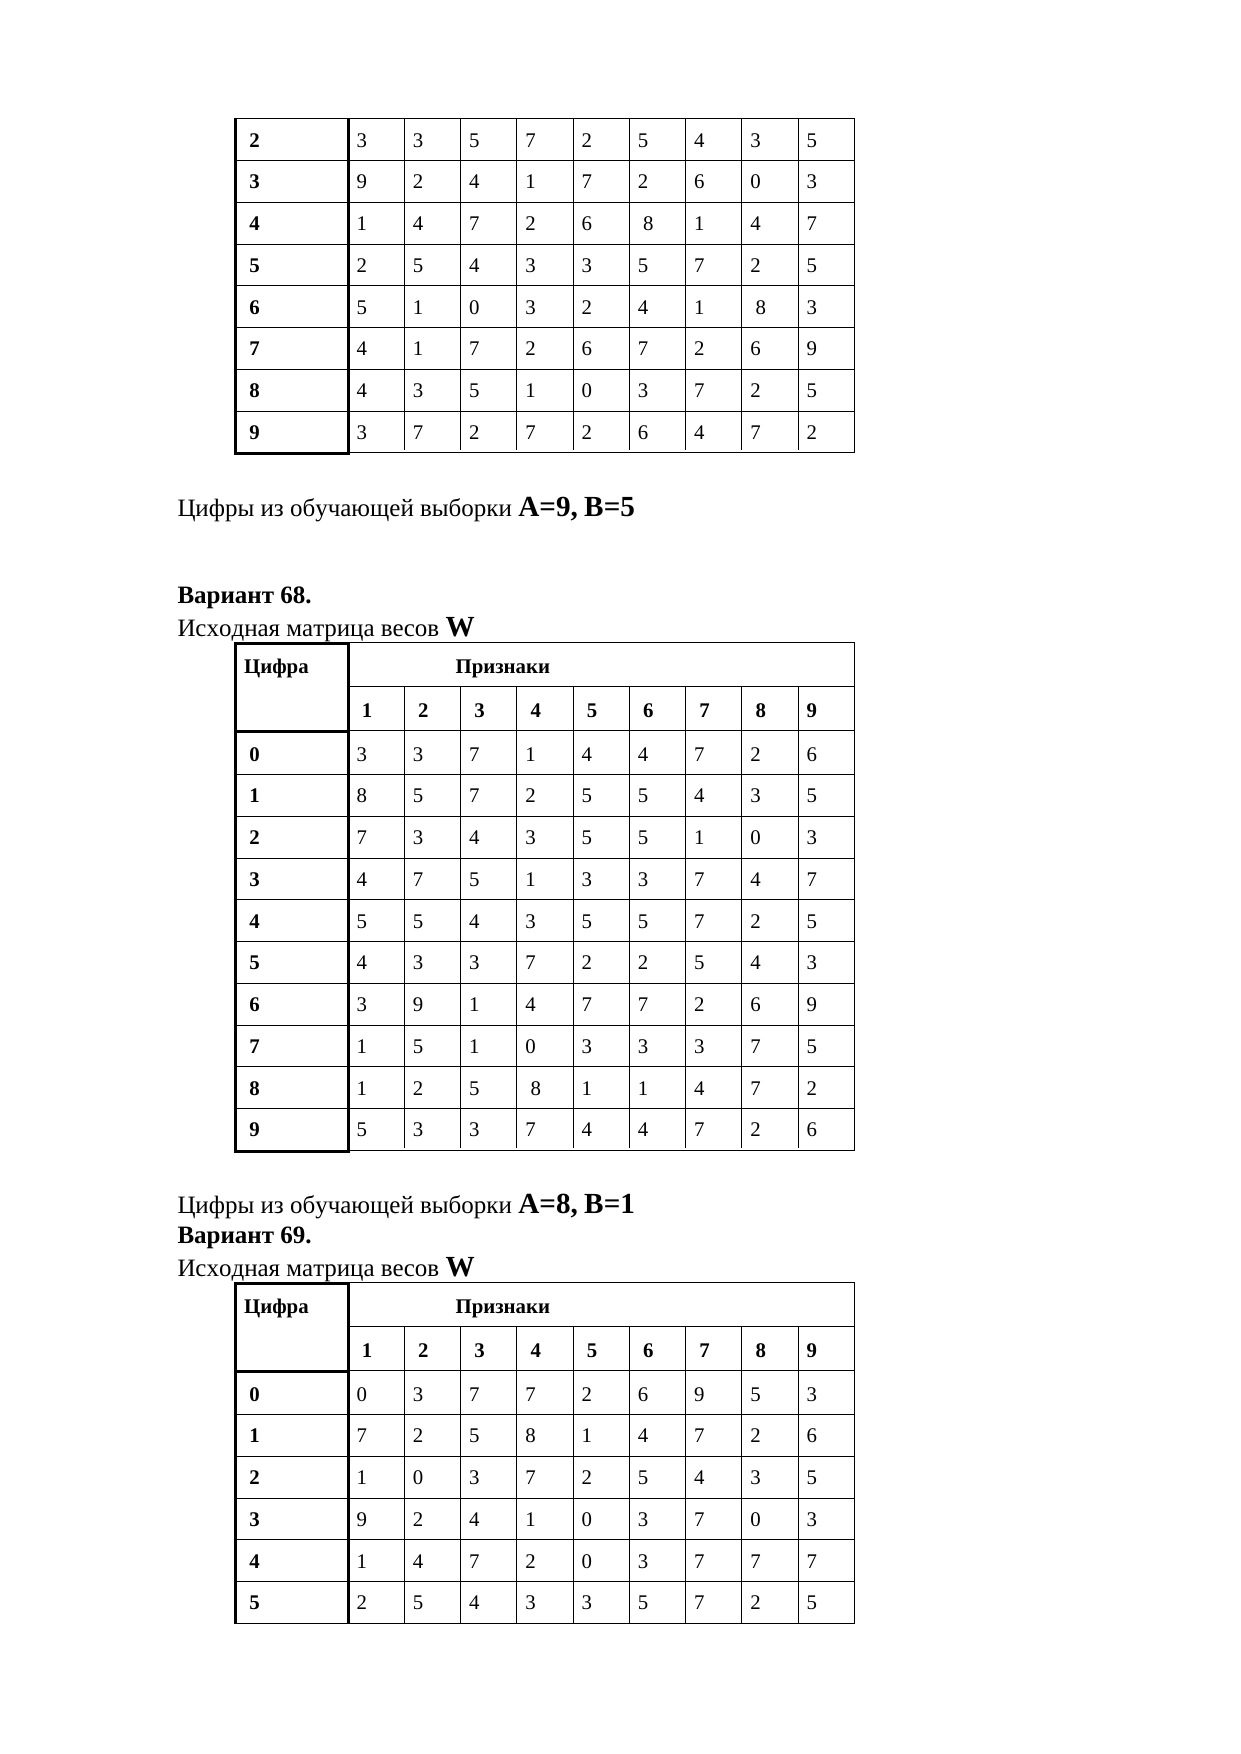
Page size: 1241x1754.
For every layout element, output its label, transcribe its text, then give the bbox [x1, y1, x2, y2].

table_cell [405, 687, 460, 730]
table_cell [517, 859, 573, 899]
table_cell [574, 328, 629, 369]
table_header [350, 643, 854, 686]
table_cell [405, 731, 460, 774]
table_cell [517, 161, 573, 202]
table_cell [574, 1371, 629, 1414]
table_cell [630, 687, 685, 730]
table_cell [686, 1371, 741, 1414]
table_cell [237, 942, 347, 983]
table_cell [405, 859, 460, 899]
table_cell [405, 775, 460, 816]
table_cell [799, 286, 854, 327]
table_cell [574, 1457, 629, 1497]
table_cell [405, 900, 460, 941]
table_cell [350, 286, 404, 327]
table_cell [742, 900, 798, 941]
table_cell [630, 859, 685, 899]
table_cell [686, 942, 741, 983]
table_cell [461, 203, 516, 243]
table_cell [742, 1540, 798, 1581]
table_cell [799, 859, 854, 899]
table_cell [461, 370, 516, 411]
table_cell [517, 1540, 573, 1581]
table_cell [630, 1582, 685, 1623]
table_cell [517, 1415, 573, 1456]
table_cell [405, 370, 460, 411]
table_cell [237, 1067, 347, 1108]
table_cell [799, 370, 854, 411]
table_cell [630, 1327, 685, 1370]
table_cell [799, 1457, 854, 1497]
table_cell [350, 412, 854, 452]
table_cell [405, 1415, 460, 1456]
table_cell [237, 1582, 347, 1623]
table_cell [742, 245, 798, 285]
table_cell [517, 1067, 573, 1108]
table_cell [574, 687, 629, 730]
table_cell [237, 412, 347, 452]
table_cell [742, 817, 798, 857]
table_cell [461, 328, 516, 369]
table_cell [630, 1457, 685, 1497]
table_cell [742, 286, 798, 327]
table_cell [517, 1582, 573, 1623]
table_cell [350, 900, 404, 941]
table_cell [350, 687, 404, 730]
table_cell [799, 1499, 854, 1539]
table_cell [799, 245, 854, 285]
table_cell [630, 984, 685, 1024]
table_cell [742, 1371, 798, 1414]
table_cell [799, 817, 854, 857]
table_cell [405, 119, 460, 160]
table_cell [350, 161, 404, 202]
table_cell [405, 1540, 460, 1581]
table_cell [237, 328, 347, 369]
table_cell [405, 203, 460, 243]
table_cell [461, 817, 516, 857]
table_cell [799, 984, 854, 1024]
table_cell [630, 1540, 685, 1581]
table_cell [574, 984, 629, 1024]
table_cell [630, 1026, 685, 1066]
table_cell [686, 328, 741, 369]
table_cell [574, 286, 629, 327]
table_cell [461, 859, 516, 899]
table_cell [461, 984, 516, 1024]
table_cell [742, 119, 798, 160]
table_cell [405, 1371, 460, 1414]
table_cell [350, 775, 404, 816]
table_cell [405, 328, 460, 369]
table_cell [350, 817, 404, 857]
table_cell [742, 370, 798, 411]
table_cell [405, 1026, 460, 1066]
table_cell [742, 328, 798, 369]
text Вариант 68. [177, 580, 1152, 609]
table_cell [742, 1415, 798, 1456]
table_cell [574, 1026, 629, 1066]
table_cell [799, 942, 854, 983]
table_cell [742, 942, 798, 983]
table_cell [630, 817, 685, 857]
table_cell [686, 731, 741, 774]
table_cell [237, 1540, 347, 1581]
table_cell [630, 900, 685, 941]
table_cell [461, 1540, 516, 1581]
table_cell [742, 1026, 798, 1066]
text Исходная матрица весов W [177, 1249, 1152, 1282]
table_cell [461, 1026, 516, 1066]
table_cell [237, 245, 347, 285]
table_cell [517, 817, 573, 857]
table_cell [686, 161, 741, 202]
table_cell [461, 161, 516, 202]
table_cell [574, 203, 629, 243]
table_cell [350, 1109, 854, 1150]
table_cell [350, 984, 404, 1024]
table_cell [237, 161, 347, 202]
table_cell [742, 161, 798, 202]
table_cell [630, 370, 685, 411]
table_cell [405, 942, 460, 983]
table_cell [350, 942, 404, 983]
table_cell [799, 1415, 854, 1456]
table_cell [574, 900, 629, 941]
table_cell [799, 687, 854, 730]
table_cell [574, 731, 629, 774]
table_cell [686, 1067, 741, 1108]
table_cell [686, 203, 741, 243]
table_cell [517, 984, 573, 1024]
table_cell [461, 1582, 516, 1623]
text Цифры из обучающей выборки A=9, B=5 [177, 489, 1152, 522]
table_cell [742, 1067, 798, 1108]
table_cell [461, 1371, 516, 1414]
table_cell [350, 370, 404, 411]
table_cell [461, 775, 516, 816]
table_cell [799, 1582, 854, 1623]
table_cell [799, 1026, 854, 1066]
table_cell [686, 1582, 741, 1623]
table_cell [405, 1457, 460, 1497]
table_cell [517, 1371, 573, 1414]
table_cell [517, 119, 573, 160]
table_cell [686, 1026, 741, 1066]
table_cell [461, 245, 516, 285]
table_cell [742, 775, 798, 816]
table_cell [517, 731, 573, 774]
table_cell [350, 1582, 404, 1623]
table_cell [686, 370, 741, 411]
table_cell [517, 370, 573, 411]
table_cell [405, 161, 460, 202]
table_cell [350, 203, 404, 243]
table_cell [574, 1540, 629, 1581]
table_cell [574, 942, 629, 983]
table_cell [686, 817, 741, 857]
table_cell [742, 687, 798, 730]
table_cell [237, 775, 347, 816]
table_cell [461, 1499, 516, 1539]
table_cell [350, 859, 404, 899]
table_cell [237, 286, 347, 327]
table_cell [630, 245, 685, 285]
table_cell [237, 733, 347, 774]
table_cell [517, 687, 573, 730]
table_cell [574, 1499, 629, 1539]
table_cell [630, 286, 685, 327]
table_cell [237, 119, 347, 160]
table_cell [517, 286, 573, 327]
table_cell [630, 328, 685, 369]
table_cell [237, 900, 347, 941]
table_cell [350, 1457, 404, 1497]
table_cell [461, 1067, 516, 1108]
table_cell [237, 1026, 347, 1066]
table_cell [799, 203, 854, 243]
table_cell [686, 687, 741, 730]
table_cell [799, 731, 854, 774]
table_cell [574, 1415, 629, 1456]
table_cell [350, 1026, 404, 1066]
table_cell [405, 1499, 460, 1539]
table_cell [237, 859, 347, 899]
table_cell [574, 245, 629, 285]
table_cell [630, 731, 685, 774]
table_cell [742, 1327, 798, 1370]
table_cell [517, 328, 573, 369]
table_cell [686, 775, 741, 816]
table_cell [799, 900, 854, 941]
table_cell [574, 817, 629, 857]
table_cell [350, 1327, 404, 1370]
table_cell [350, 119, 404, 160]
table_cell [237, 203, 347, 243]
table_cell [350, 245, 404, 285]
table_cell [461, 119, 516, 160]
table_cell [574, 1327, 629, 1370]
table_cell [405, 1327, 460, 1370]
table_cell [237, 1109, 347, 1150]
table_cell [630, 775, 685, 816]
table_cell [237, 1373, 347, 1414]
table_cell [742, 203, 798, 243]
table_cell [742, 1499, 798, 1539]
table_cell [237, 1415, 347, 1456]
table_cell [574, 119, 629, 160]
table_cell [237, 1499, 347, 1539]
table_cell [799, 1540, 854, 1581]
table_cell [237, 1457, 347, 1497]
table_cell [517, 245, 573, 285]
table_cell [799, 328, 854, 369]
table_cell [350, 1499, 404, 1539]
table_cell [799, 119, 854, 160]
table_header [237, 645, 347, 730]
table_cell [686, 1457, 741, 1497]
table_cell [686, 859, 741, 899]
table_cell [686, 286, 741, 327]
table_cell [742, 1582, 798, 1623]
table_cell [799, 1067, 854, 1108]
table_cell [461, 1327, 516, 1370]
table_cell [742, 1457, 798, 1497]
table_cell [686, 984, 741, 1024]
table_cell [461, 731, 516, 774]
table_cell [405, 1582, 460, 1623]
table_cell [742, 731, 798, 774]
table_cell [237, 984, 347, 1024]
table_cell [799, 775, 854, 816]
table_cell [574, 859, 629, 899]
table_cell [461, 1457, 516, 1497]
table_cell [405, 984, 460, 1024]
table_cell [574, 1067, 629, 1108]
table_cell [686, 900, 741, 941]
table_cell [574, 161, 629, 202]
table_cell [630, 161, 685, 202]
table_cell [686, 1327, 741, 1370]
text Исходная матрица весов W [177, 609, 1152, 642]
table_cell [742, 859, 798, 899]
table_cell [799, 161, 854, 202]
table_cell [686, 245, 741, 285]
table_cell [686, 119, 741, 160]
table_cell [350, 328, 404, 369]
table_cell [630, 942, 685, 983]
text Вариант 69. [177, 1220, 1152, 1249]
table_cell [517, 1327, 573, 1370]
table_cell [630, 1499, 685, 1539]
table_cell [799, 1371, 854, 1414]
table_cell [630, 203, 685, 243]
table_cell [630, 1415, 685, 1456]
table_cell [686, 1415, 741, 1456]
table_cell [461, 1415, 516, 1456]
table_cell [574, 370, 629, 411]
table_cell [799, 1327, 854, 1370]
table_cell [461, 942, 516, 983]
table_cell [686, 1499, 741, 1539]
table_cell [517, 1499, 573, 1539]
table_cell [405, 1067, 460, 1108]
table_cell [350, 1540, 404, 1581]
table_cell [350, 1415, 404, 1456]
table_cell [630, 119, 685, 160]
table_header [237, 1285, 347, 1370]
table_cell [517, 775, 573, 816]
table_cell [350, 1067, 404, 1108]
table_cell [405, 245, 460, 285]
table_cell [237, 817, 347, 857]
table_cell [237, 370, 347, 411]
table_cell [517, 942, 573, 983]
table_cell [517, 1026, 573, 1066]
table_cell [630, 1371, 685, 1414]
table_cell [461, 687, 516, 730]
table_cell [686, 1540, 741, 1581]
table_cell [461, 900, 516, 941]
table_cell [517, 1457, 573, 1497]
text Цифры из обучающей выборки A=8, B=1 [177, 1186, 1152, 1220]
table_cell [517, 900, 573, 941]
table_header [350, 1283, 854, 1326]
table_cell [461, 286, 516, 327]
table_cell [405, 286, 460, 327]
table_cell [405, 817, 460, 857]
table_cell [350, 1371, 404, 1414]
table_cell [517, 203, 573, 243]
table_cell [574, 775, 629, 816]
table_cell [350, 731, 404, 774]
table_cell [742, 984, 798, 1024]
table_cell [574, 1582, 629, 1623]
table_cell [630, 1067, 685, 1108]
